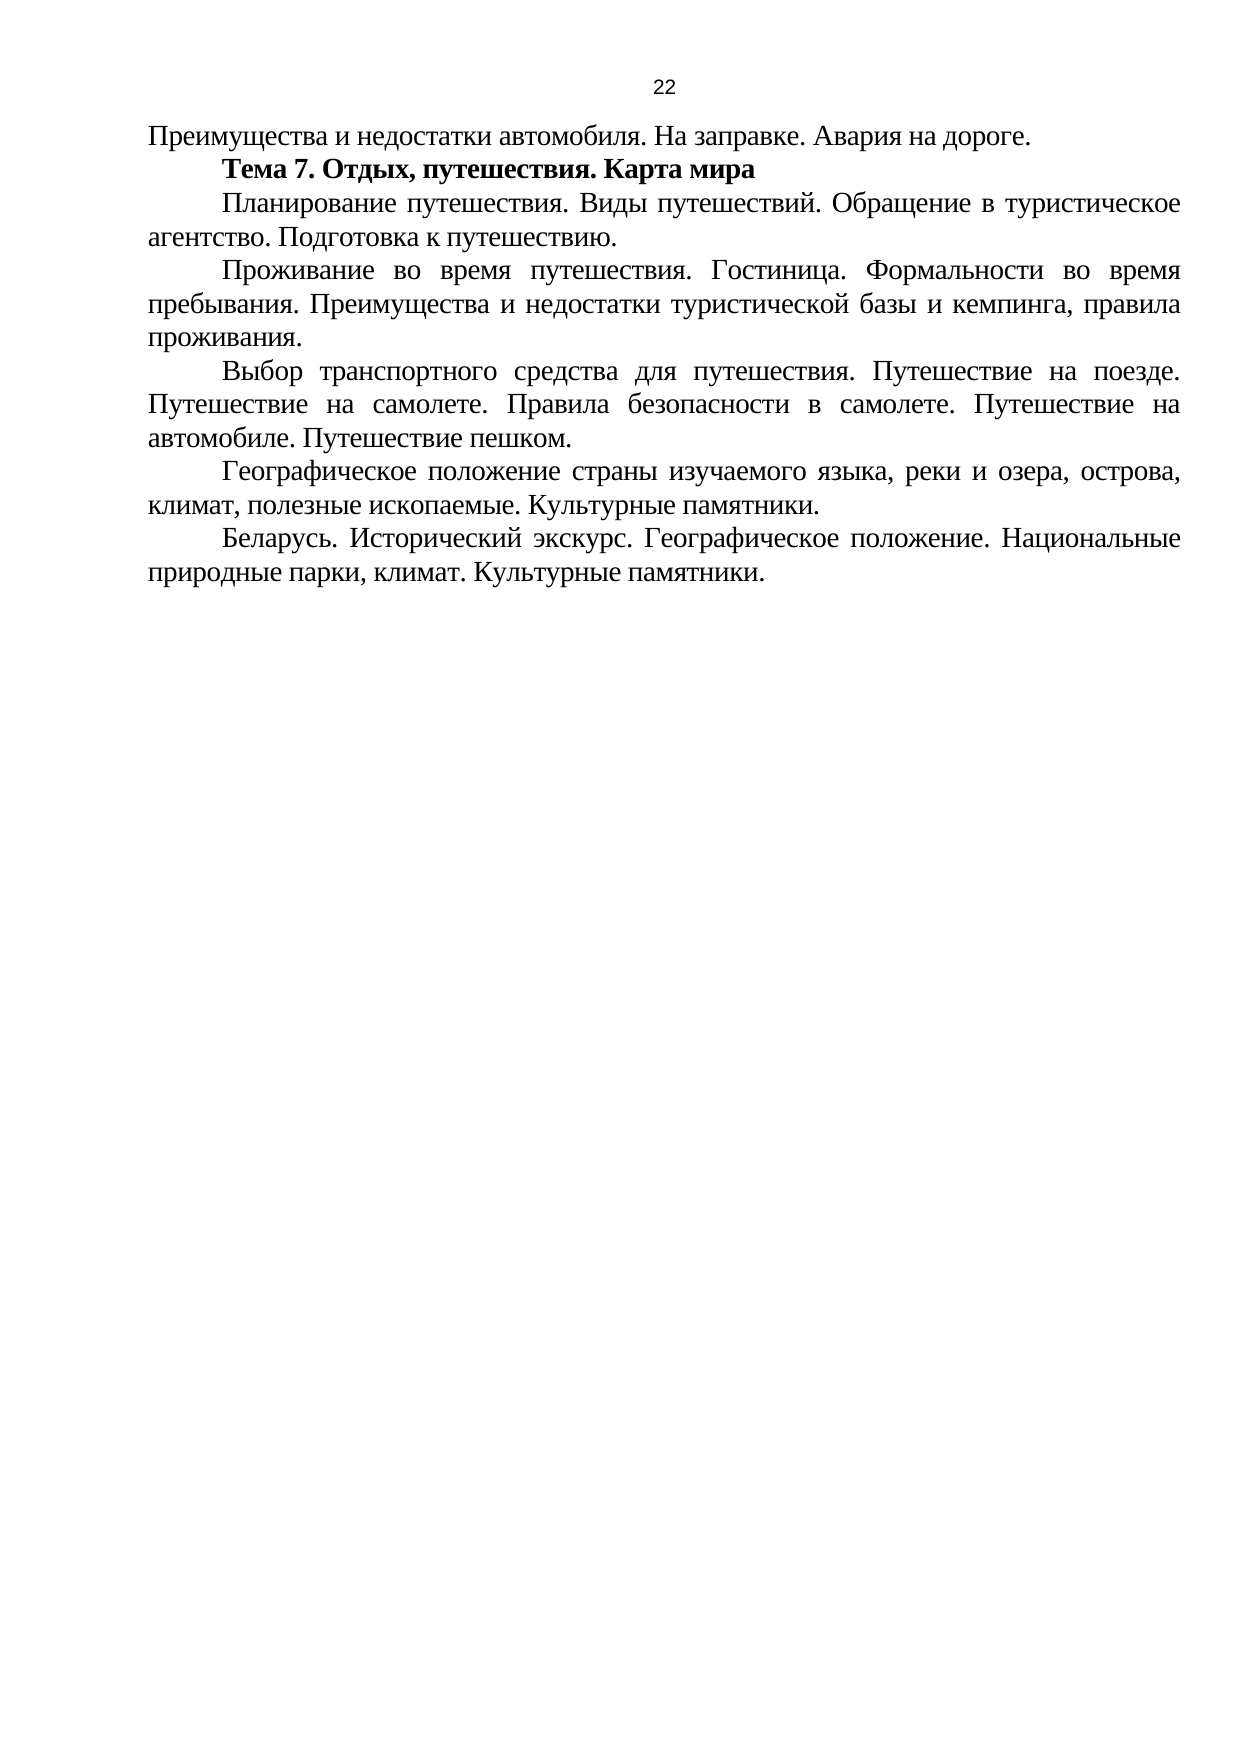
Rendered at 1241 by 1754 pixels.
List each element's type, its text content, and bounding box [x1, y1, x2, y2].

text Географическое положение страны изучаемого языка, реки и озера, острова, климат, полезные ископаемые. Культурные памятники. [148, 453, 1181, 521]
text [148, 118, 1181, 152]
text Тема 7. Отдых, путешествия. Карта мира [148, 152, 1181, 185]
text Беларусь. Исторический экскурс. Географическое положение. Национальные природные парки, климат. Культурные памятники. [148, 521, 1181, 588]
text Планирование путешествия. Виды путешествий. Обращение в туристическое агентство. Подготовка к путешествию. [148, 185, 1181, 252]
text Выбор транспортного средства для путешествия. Путешествие на поезде. Путешествие на самолете. Правила безопасности в самолете. Путешествие на автомобиле. Путешествие пешком. [148, 353, 1181, 453]
text Проживание во время путешествия. Гостиница. Формальности во время пребывания. Преимущества и недостатки туристической базы и кемпинга, правила проживания. [148, 252, 1181, 353]
